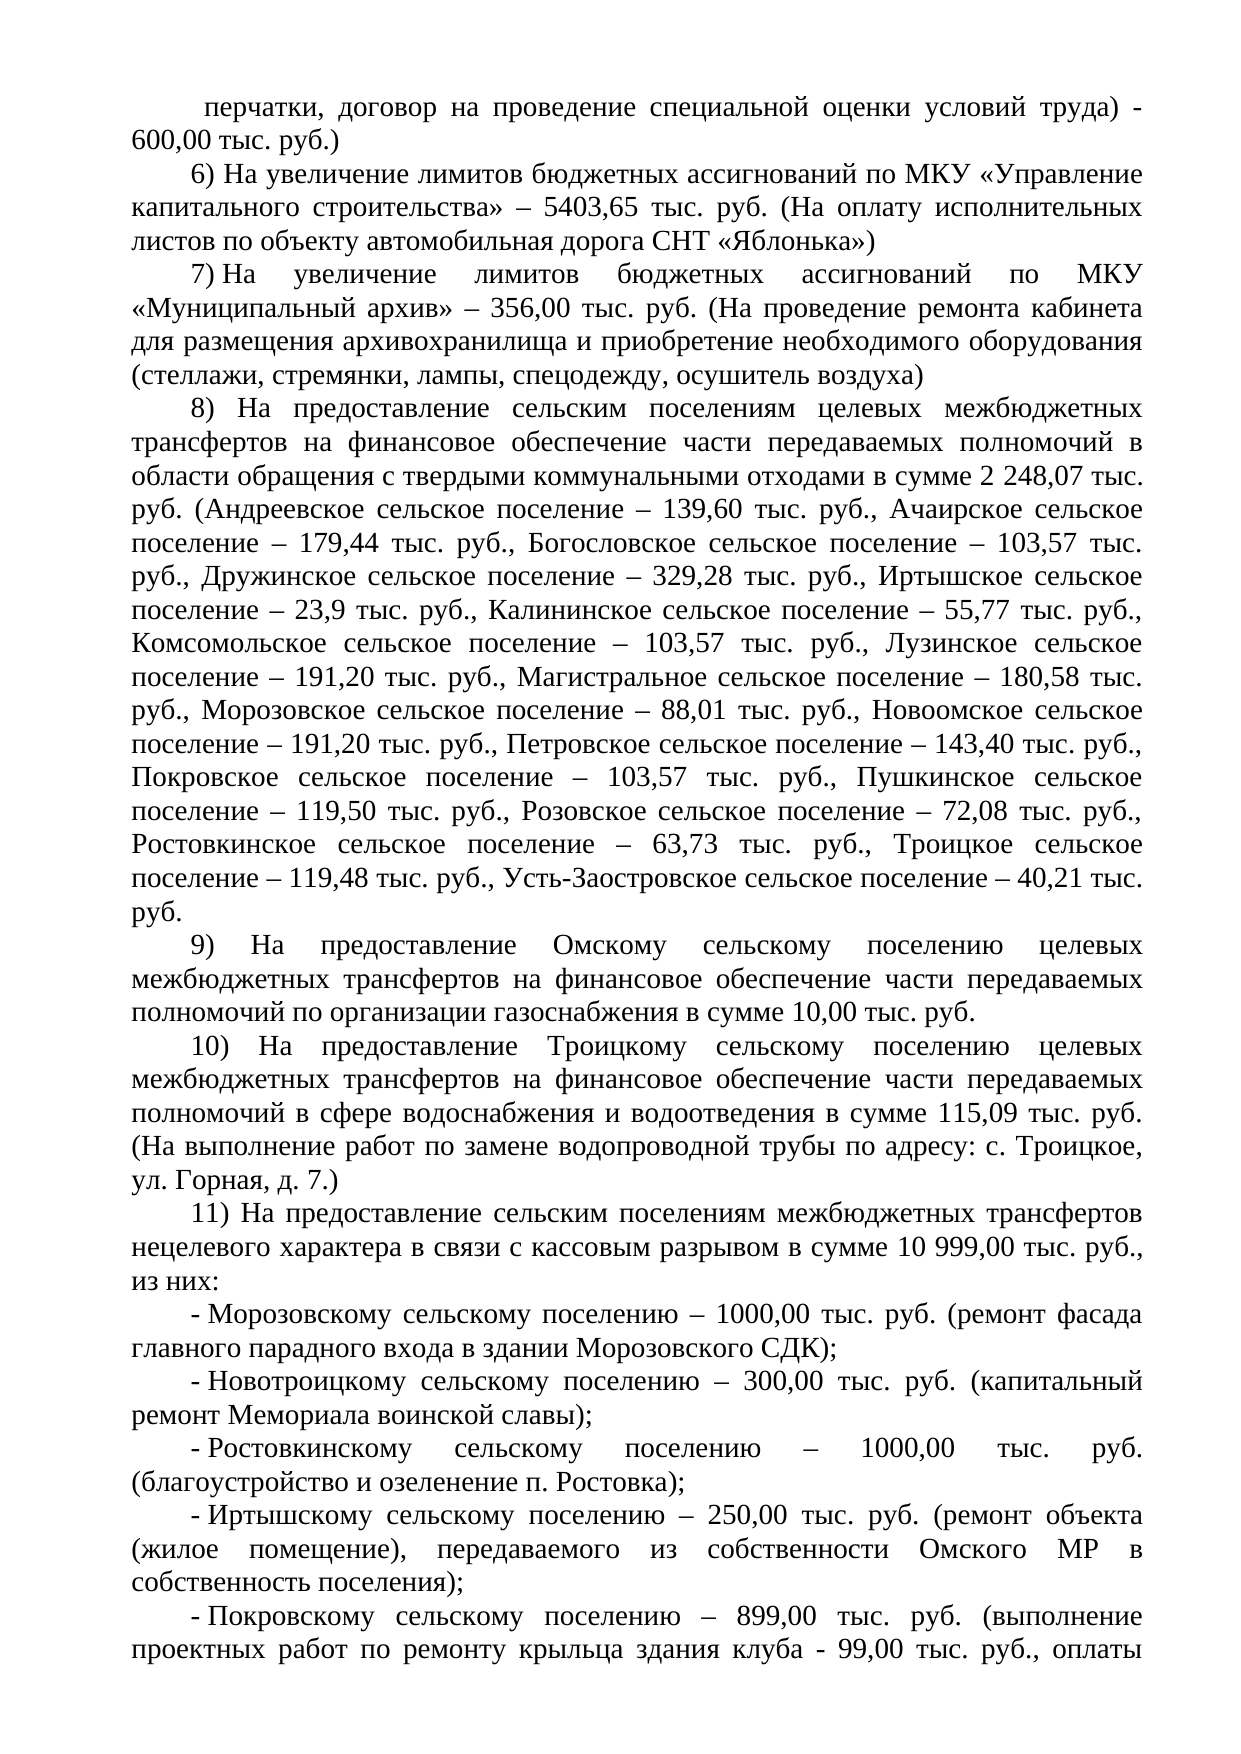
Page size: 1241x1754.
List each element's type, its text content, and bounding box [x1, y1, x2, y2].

text - Иртышскому сельскому поселению – 250,00 тыс. руб. (ремонт объекта (жилое помещение), передаваемого из собственности Омского МР в собственность поселения); [131, 1497, 1144, 1598]
text 11) На предоставление сельским поселениям межбюджетных трансфертов нецелевого характера в связи с кассовым разрывом в сумме 10 999,00 тыс. руб., из них: [131, 1196, 1144, 1296]
text 10) На предоставление Троицкому сельскому поселению целевых межбюджетных трансфертов на финансовое обеспечение части передаваемых полномочий в сфере водоснабжения и водоотведения в сумме 115,09 тыс. руб. (На выполнение работ по замене водопроводной трубы по адресу: с. Троицкое, ул. Горная, д. 7.) [131, 1028, 1144, 1196]
text - Новотроицкому сельскому поселению – 300,00 тыс. руб. (капитальный ремонт Мемориала воинской славы); [131, 1363, 1144, 1430]
text - Морозовскому сельскому поселению – 1000,00 тыс. руб. (ремонт фасада главного парадного входа в здании Морозовского СДК); [131, 1296, 1144, 1363]
text 9) На предоставление Омскому сельскому поселению целевых межбюджетных трансфертов на финансовое обеспечение части передаваемых полномочий по организации газоснабжения в сумме 10,00 тыс. руб. [131, 927, 1144, 1028]
text 7) На увеличение лимитов бюджетных ассигнований по МКУ «Муниципальный архив» – 356,00 тыс. руб. (На проведение ремонта кабинета для размещения архивохранилища и приобретение необходимого оборудования (стеллажи, стремянки, лампы, спецодежду, осушитель воздуха) [131, 256, 1144, 391]
text 6) На увеличение лимитов бюджетных ассигнований по МКУ «Управление капитального строительства» – 5403,65 тыс. руб. (На оплату исполнительных листов по объекту автомобильная дорога СНТ «Яблонька») [131, 156, 1144, 256]
text - Ростовкинскому сельскому поселению – 1000,00 тыс. руб. (благоустройство и озеленение п. Ростовка); [131, 1430, 1144, 1497]
text перчатки, договор на проведение специальной оценки условий труда) - 600,00 тыс. руб.) [131, 89, 1144, 156]
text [131, 1598, 1144, 1665]
text 8) На предоставление сельским поселениям целевых межбюджетных трансфертов на финансовое обеспечение части передаваемых полномочий в области обращения с твердыми коммунальными отходами в сумме 2 248,07 тыс. руб. (Андреевское сельское поселение – 139,60 тыс. руб., Ачаирское сельское поселение – 179,44 тыс. руб., Богословское сельское поселение – 103,57 тыс. руб., Дружинское сельское поселение – 329,28 тыс. руб., Иртышское сельское поселение – 23,9 тыс. руб., Калининское сельское поселение – 55,77 тыс. руб., Комсомольское сельское поселение – 103,57 тыс. руб., Лузинское сельское поселение – 191,20 тыс. руб., Магистральное сельское поселение – 180,58 тыс. руб., Морозовское сельское поселение – 88,01 тыс. руб., Новоомское сельское поселение – 191,20 тыс. руб., Петровское сельское поселение – 143,40 тыс. руб., Покровское сельское поселение – 103,57 тыс. руб., Пушкинское сельское поселение – 119,50 тыс. руб., Розовское сельское поселение – 72,08 тыс. руб., Ростовкинское сельское поселение – 63,73 тыс. руб., Троицкое сельское поселение – 119,48 тыс. руб., Усть-Заостровское сельское поселение – 40,21 тыс. руб. [131, 391, 1144, 927]
